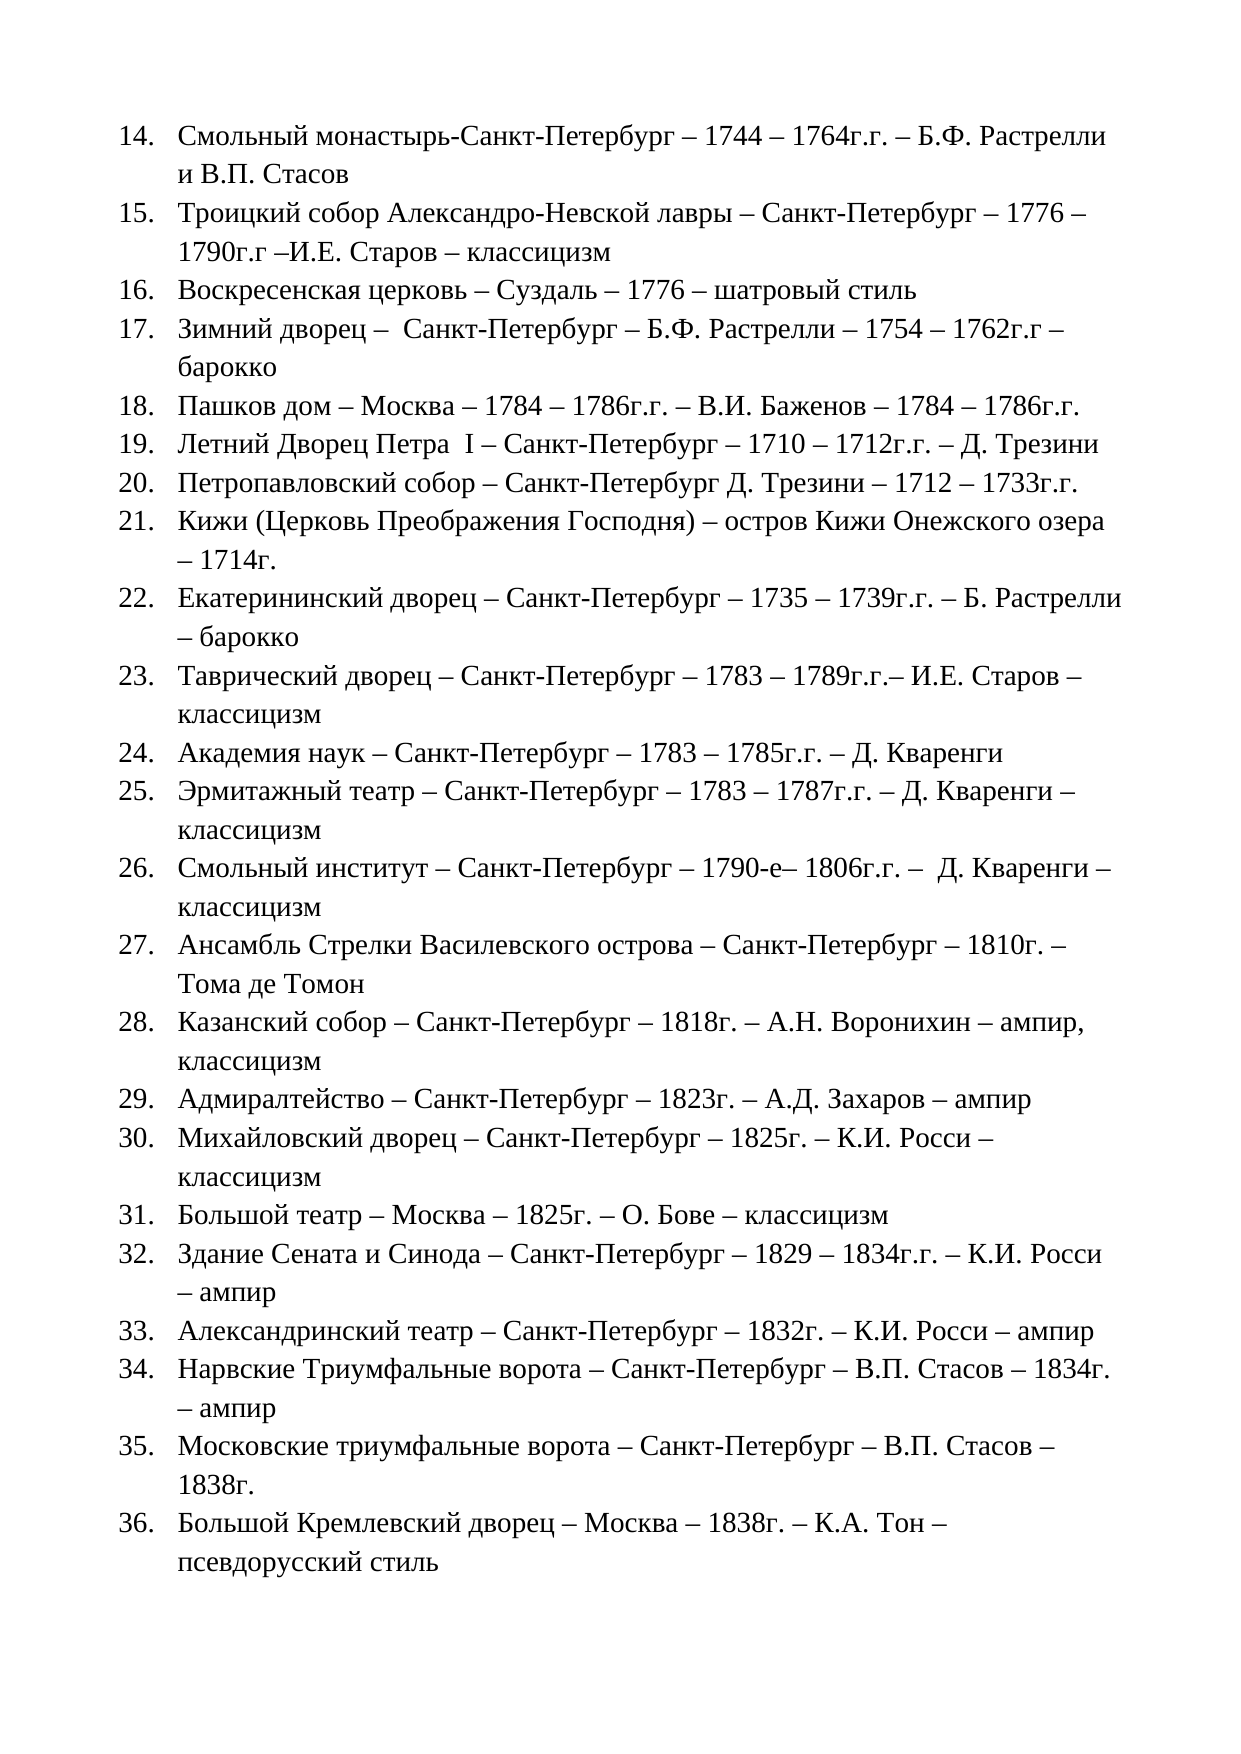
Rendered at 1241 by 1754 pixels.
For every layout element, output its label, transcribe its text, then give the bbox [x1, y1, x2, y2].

list Большой театр – Москва – 1825г. – О. Бове – классицизм [118, 1197, 1122, 1231]
list Зимний дворец – Санкт-Петербург – Б.Ф. Растрелли – 1754 – 1762г.г – барокко [118, 311, 1122, 383]
list Летний Дворец Петра I – Санкт-Петербург – 1710 – 1712г.г. – Д. Трезини [118, 426, 1122, 460]
list Московские триумфальные ворота – Санкт-Петербург – В.П. Стасов – 1838г. [118, 1428, 1122, 1501]
list Воскресенская церковь – Суздаль – 1776 – шатровый стиль [118, 272, 1122, 306]
list Михайловский дворец – Санкт-Петербург – 1825г. – К.И. Росси – классицизм [118, 1120, 1122, 1192]
list Смольный институт – Санкт-Петербург – 1790-е– 1806г.г. – Д. Кваренги – классицизм [118, 850, 1122, 922]
list Здание Сената и Синода – Санкт-Петербург – 1829 – 1834г.г. – К.И. Росси – ампир [118, 1236, 1122, 1308]
list Казанский собор – Санкт-Петербург – 1818г. – А.Н. Воронихин – ампир, классицизм [118, 1004, 1122, 1077]
list Академия наук – Санкт-Петербург – 1783 – 1785г.г. – Д. Кваренги [118, 735, 1122, 768]
list Ансамбль Стрелки Василевского острова – Санкт-Петербург – 1810г. – Тома де Томон [118, 927, 1122, 999]
list Петропавловский собор – Санкт-Петербург Д. Трезини – 1712 – 1733г.г. [118, 465, 1122, 498]
list Кижи (Церковь Преображения Господня) – остров Кижи Онежского озера – 1714г. [118, 503, 1122, 576]
list Екатерининский дворец – Санкт-Петербург – 1735 – 1739г.г. – Б. Растрелли – барокко [118, 581, 1122, 653]
list Эрмитажный театр – Санкт-Петербург – 1783 – 1787г.г. – Д. Кваренги – классицизм [118, 773, 1122, 845]
list Смольный монастырь-Санкт-Петербург – 1744 – 1764г.г. – Б.Ф. Растрелли и В.П. Стасов [118, 118, 1122, 190]
list Нарвские Триумфальные ворота – Санкт-Петербург – В.П. Стасов – 1834г. – ампир [118, 1351, 1122, 1423]
list Александринский театр – Санкт-Петербург – 1832г. – К.И. Росси – ампир [118, 1313, 1122, 1346]
list Таврический дворец – Санкт-Петербург – 1783 – 1789г.г.– И.Е. Старов – классицизм [118, 658, 1122, 730]
list Пашков дом – Москва – 1784 – 1786г.г. – В.И. Баженов – 1784 – 1786г.г. [118, 388, 1122, 421]
list Большой Кремлевский дворец – Москва – 1838г. – К.А. Тон – псевдорусский стиль [118, 1506, 1122, 1578]
list Троицкий собор Александро-Невской лавры – Санкт-Петербург – 1776 –1790г.г –И.Е. Старов – классицизм [118, 195, 1122, 267]
list Адмиралтейство – Санкт-Петербург – 1823г. – А.Д. Захаров – ампир [118, 1082, 1122, 1115]
